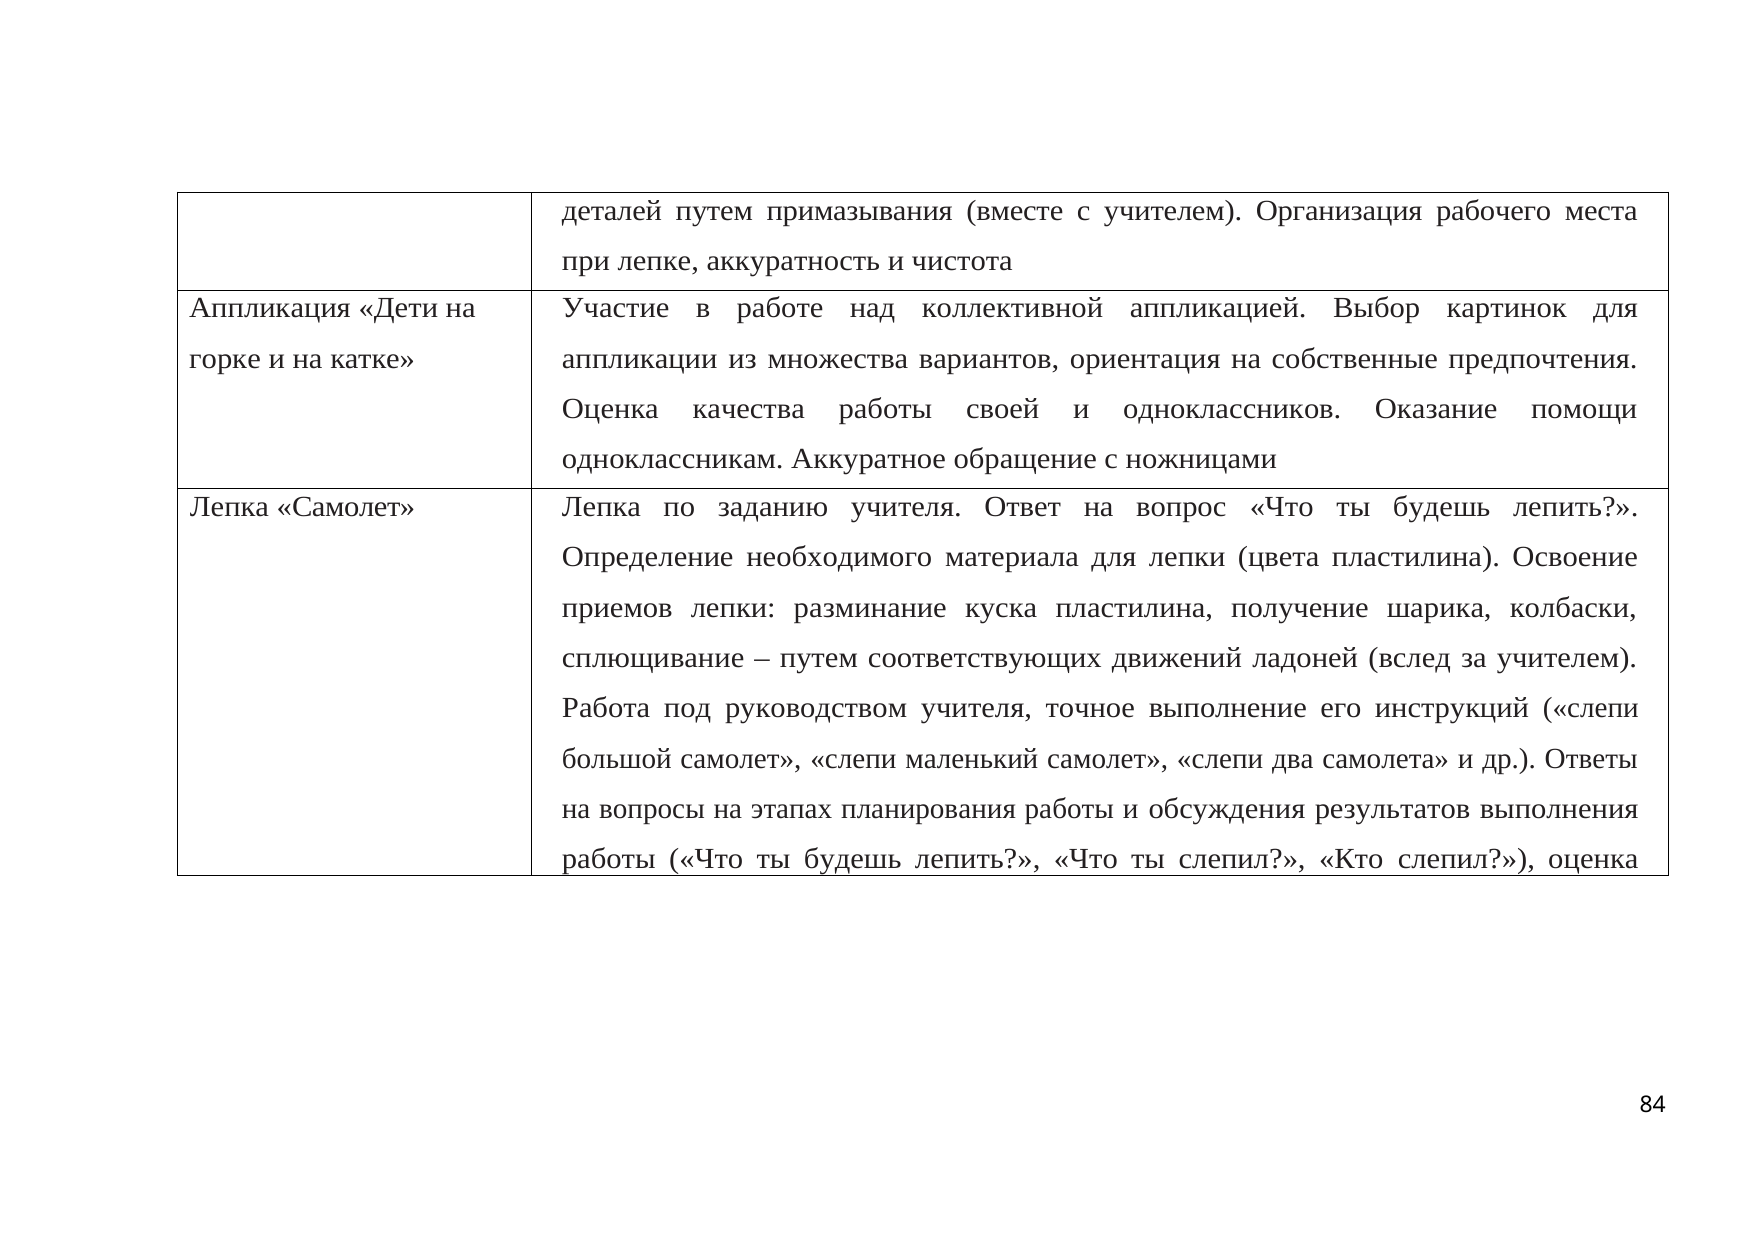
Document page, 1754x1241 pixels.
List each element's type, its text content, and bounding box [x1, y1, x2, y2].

table_cell Лепка «Самолет» [178, 489, 531, 875]
table_cell Аппликация «Дети на горке и на катке» [178, 291, 531, 488]
table_cell Участие в работе над коллективной аппликацией. Выбор картинок для аппликации из множества вариантов, ориентация на собственные предпочтения. Оценка качества работы своей и одноклассников. Оказание помощи одноклассникам. Аккуратное обращение с ножницами [532, 291, 1668, 488]
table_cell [178, 193, 531, 289]
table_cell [532, 489, 1668, 875]
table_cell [532, 193, 1668, 289]
